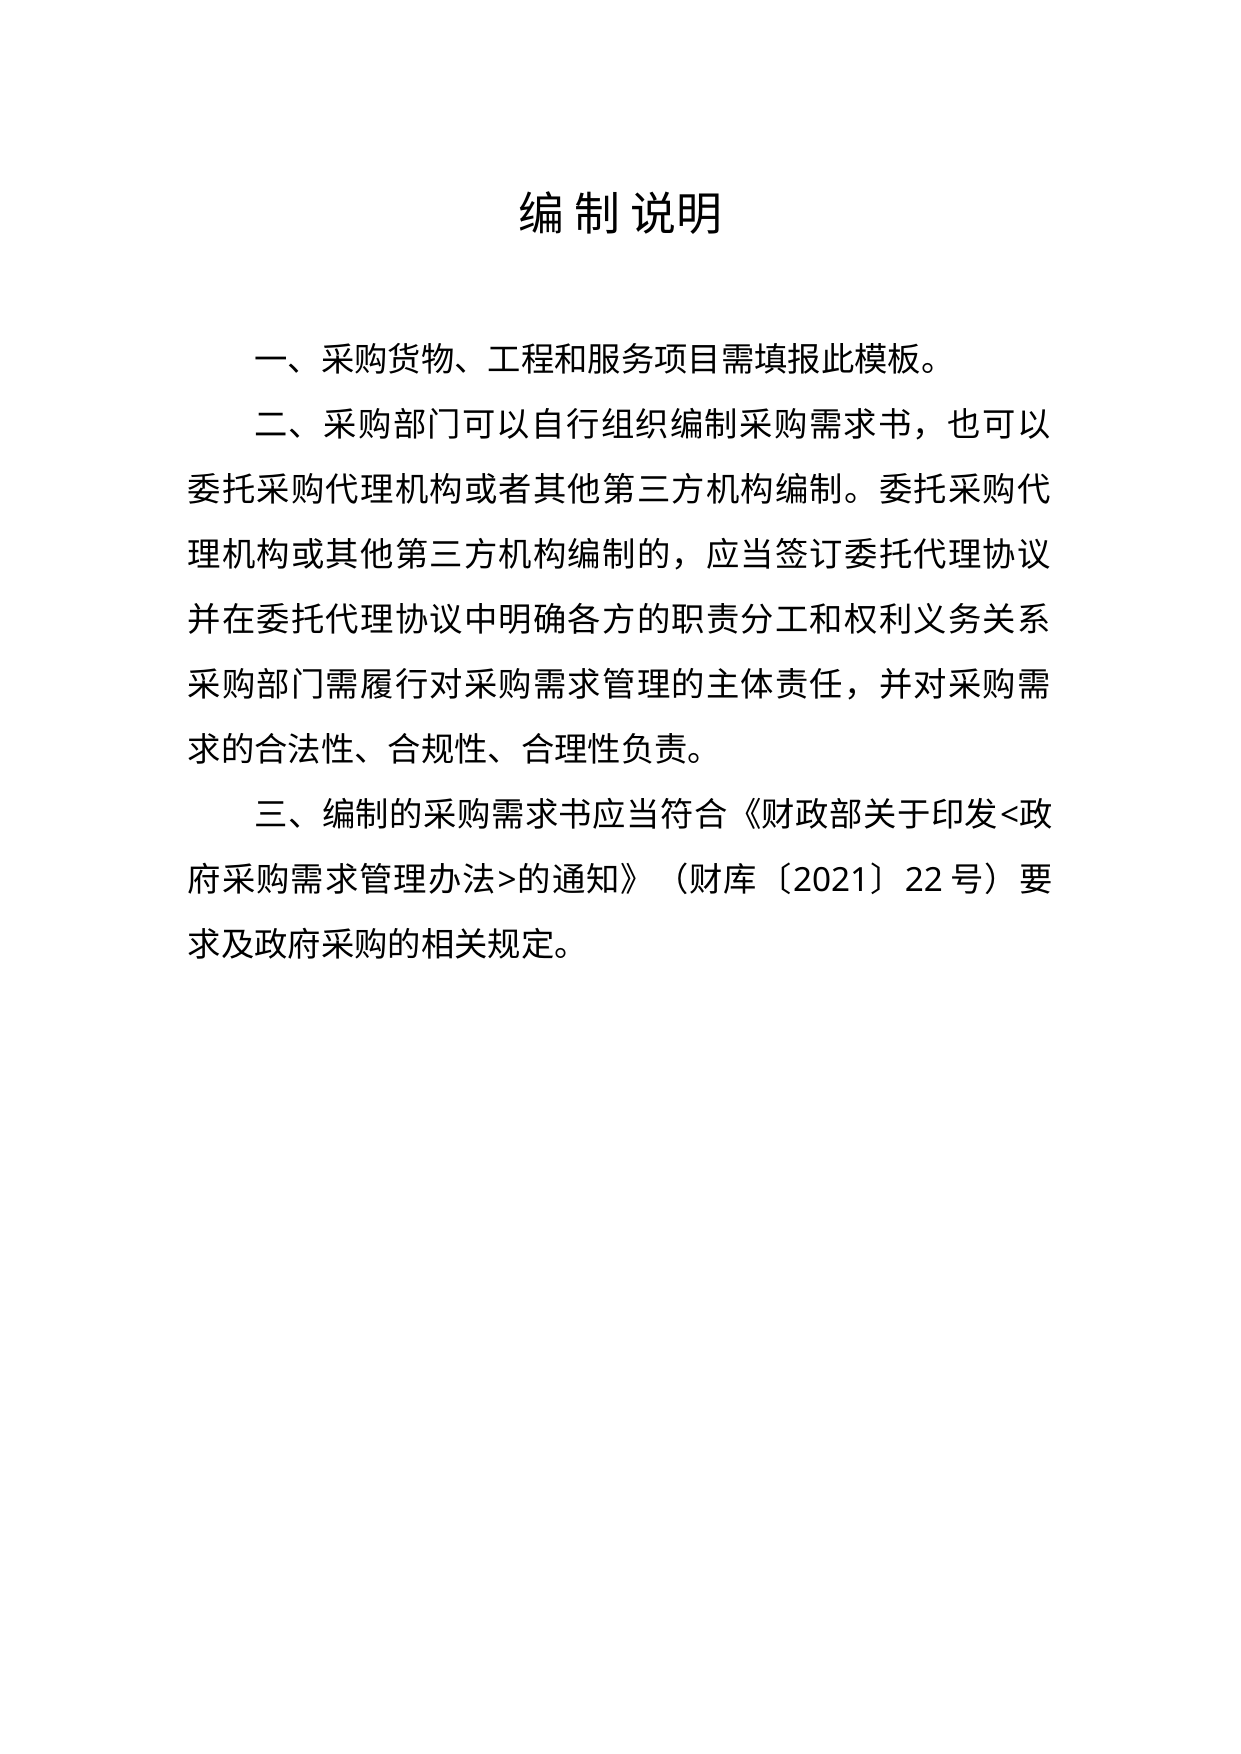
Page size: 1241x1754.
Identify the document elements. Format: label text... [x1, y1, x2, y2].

text 一、采购货物、工程和服务项目需填报此模板。 [187, 324, 1053, 389]
text 三、编制的采购需求书应当符合《财政部关于印发<政府采购需求管理办法>的通知》（财库〔2021〕22号）要求及政府采购的相关规定。 [187, 779, 1053, 974]
text 编 制 说明 [187, 162, 1053, 259]
text 二、采购部门可以自行组织编制采购需求书，也可以委托采购代理机构或者其他第三方机构编制。委托采购代理机构或其他第三方机构编制的，应当签订委托代理协议，并在委托代理协议中明确各方的职责分工和权利义务关系，采购部门需履行对采购需求管理的主体责任，并对采购需求的合法性、合规性、合理性负责。 [187, 389, 1053, 779]
